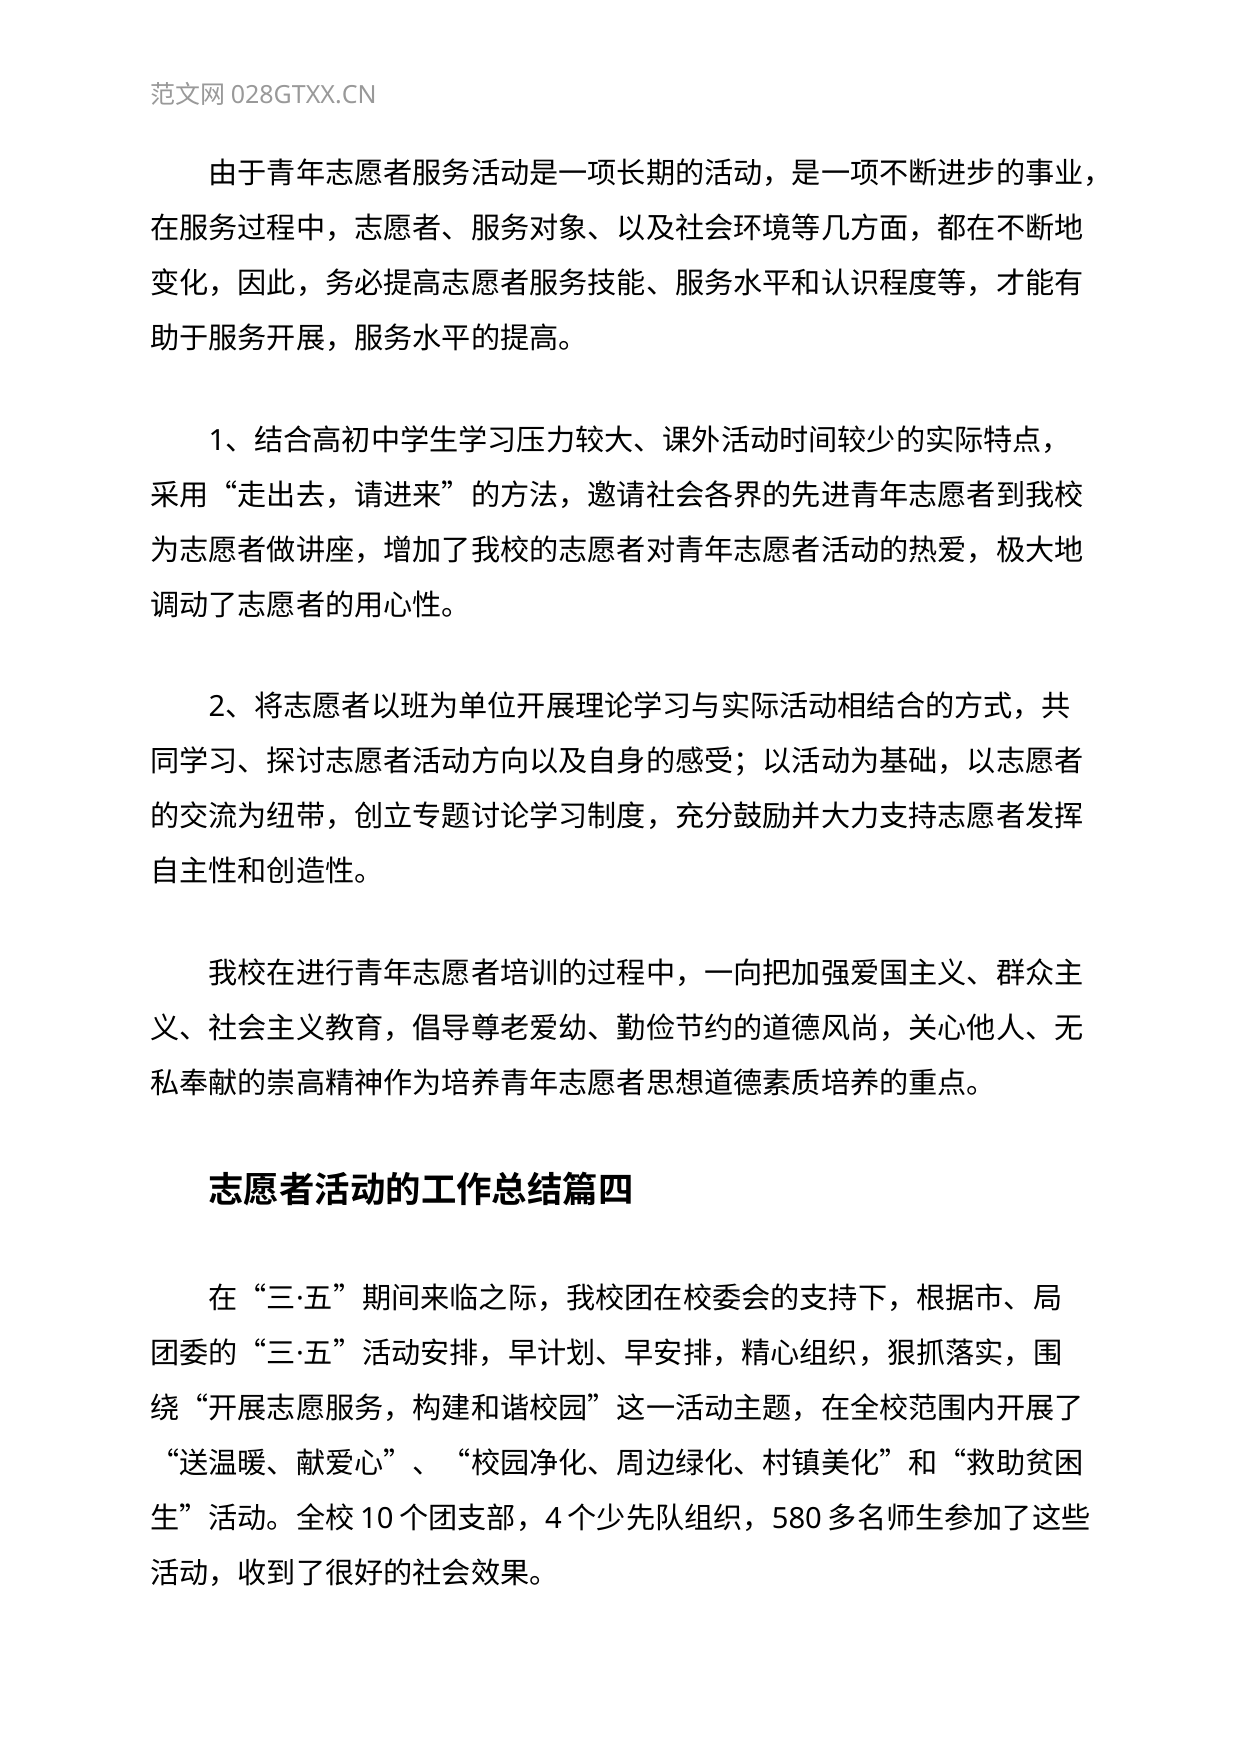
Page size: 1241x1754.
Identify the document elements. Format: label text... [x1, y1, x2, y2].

text 我校在进行青年志愿者培训的过程中，一向把加强爱国主义、群众主义、社会主义教育，倡导尊老爱幼、勤俭节约的道德风尚，关心他人、无私奉献的崇高精神作为培养青年志愿者思想道德素质培养的重点。 [150, 949, 1090, 1102]
text 在“三·五”期间来临之际，我校团在校委会的支持下，根据市、局团委的“三·五”活动安排，早计划、早安排，精心组织，狠抓落实，围绕“开展志愿服务，构建和谐校园”这一活动主题，在全校范围内开展了“送温暖、献爱心”、“校园净化、周边绿化、村镇美化”和“救助贫困生”活动。全校10个团支部，4个少先队组织，580多名师生参加了这些活动，收到了很好的社会效果。 [150, 1274, 1090, 1592]
text 1、结合高初中学生学习压力较大、课外活动时间较少的实际特点，采用“走出去，请进来”的方法，邀请社会各界的先进青年志愿者到我校为志愿者做讲座，增加了我校的志愿者对青年志愿者活动的热爱，极大地调动了志愿者的用心性。 [150, 416, 1090, 623]
text 由于青年志愿者服务活动是一项长期的活动，是一项不断进步的事业，在服务过程中，志愿者、服务对象、以及社会环境等几方面，都在不断地变化，因此，务必提高志愿者服务技能、服务水平和认识程度等，才能有助于服务开展，服务水平的提高。 [150, 150, 1090, 357]
text 志愿者活动的工作总结篇四 [150, 1161, 1090, 1212]
text 2、将志愿者以班为单位开展理论学习与实际活动相结合的方式，共同学习、探讨志愿者活动方向以及自身的感受；以活动为基础，以志愿者的交流为纽带，创立专题讨论学习制度，充分鼓励并大力支持志愿者发挥自主性和创造性。 [150, 683, 1090, 890]
